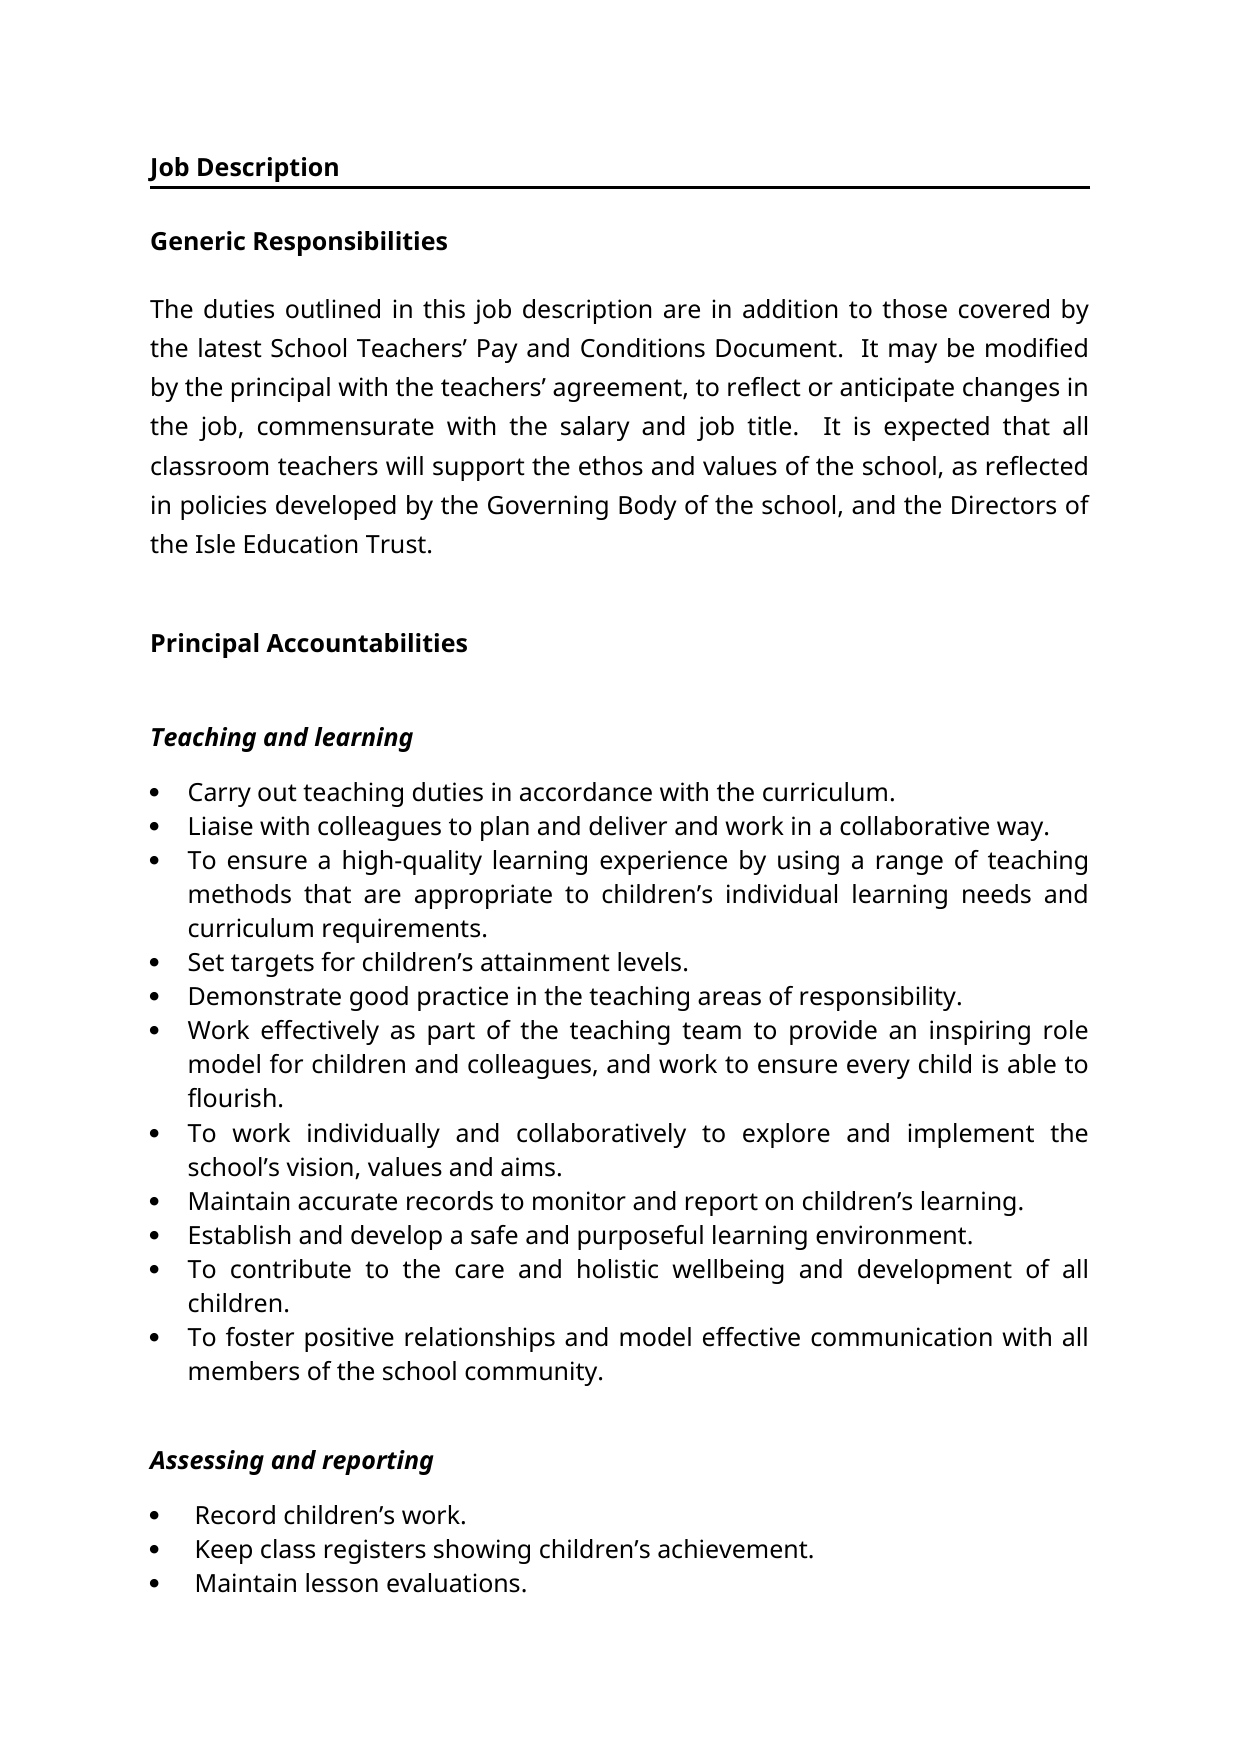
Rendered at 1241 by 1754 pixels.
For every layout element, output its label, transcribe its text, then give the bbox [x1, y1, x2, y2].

list Maintain accurate records to monitor and report on children’s learning. [150, 1183, 1090, 1217]
list To ensure a high-quality learning experience by using a range of teaching methods that are appropriate to children’s individual learning needs and curriculum requirements. [150, 843, 1090, 945]
text Principal Accountabilities [150, 626, 1090, 660]
list Work effectively as part of the teaching team to provide an inspiring role model for children and colleagues, and work to ensure every child is able to flourish. [150, 1013, 1090, 1115]
text Generic Responsibilities [150, 223, 1090, 257]
text Teaching and learning [150, 720, 1090, 754]
list Record children’s work. [150, 1497, 1090, 1532]
list To foster positive relationships and model effective communication with all members of the school community. [150, 1319, 1090, 1388]
text Assessing and reporting [150, 1443, 1090, 1477]
list To work individually and collaboratively to explore and implement the school’s vision, values and aims. [150, 1115, 1090, 1183]
list Demonstrate good practice in the teaching areas of responsibility. [150, 979, 1090, 1013]
list Establish and develop a safe and purposeful learning environment. [150, 1217, 1090, 1251]
list Keep class registers showing children’s achievement. [150, 1532, 1090, 1566]
list Maintain lesson evaluations. [150, 1566, 1090, 1600]
list To contribute to the care and holistic wellbeing and development of all children. [150, 1251, 1090, 1319]
text Job Description [150, 150, 1090, 186]
list Liaise with colleagues to plan and deliver and work in a collaborative way. [150, 809, 1090, 843]
list Set targets for children’s attainment levels. [150, 945, 1090, 979]
text The duties outlined in this job description are in addition to those covered by the latest School Teachers’ Pay and Conditions Document. It may be modified by the principal with the teachers’ agreement, to reflect or anticipate changes in the job, commensurate with the salary and job title. It is expected that all classroom teachers will support the ethos and values of the school, as reflected in policies developed by the Governing Body of the school, and the Directors of the Isle Education Trust. [150, 291, 1090, 561]
list Carry out teaching duties in accordance with the curriculum. [150, 774, 1090, 809]
